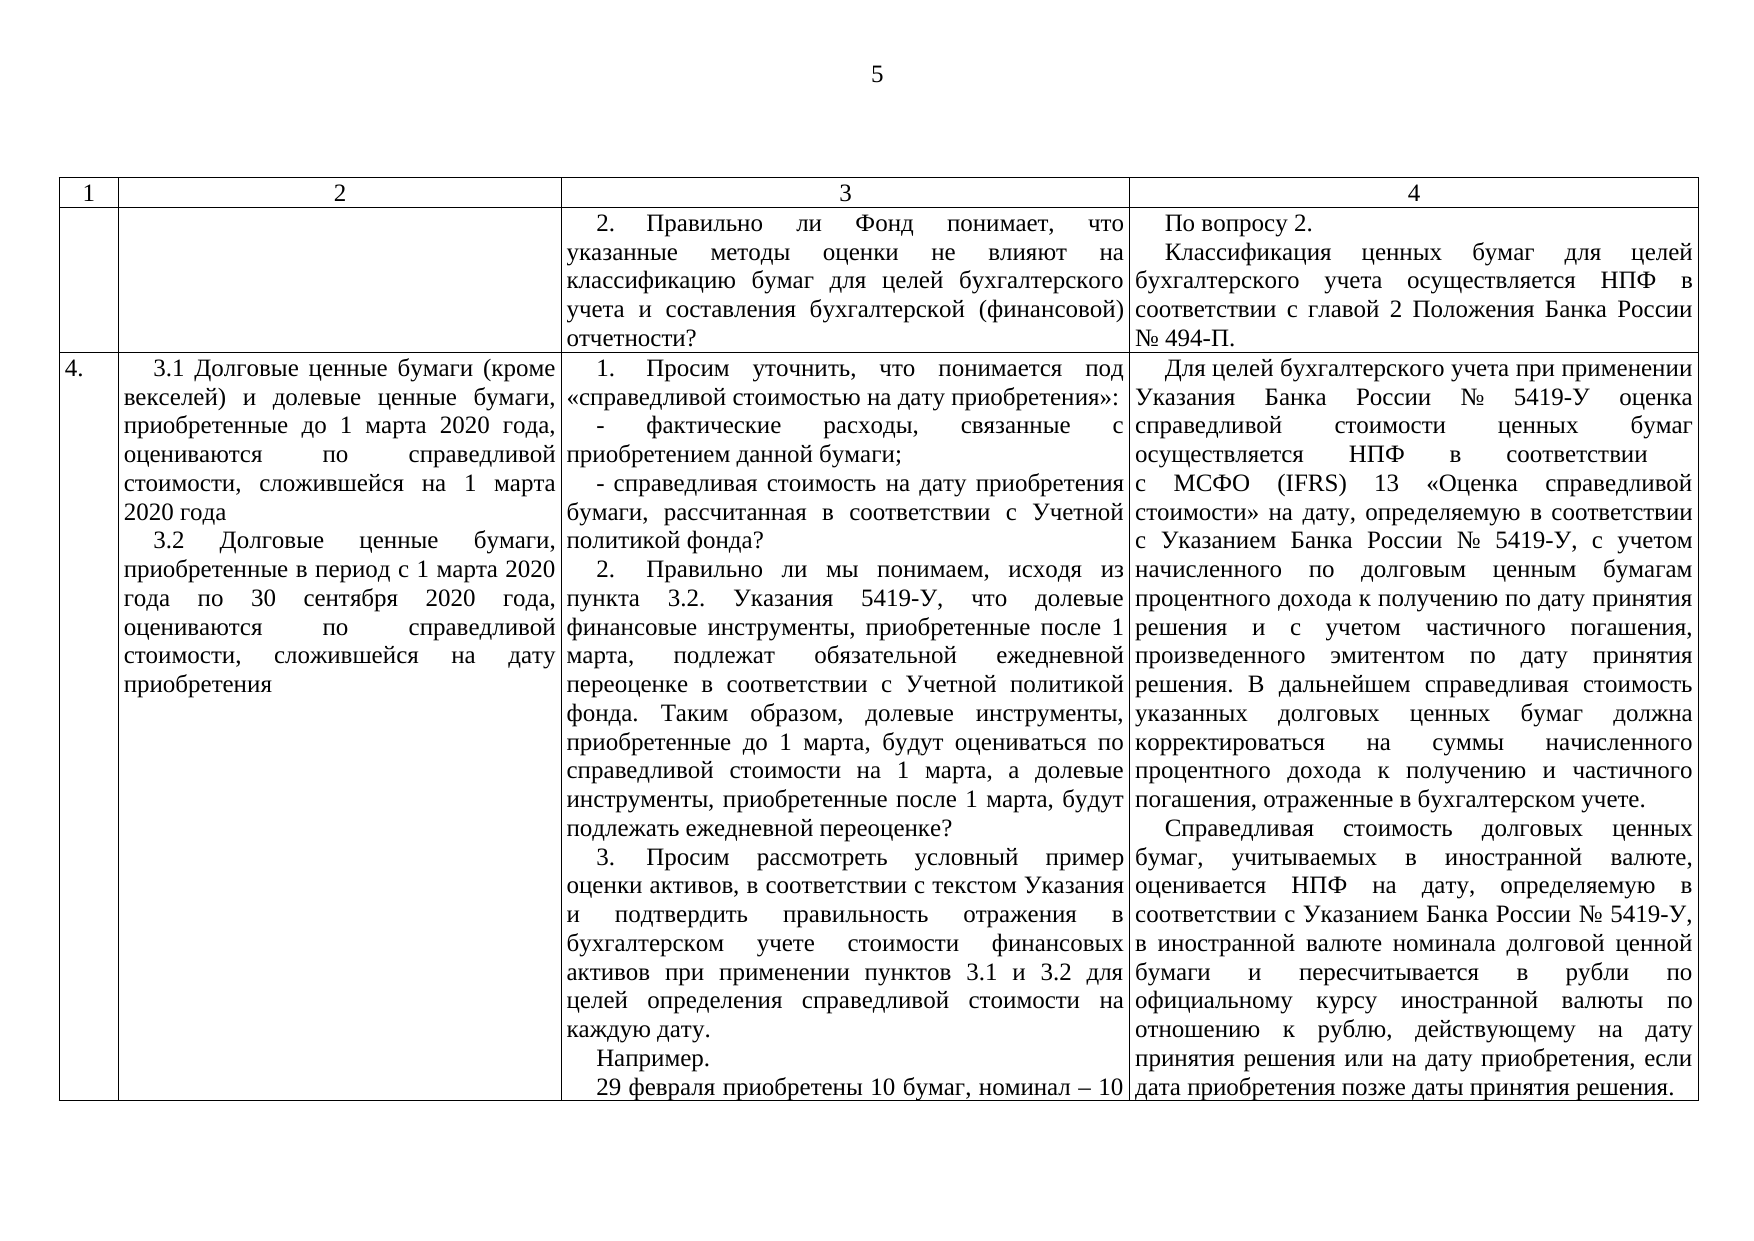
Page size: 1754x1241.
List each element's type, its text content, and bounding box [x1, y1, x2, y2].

table_header 2 [119, 178, 561, 207]
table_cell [1130, 208, 1698, 352]
table_header 4 [1130, 178, 1698, 207]
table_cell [119, 208, 561, 352]
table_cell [562, 353, 1129, 1100]
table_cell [562, 208, 1129, 352]
table_cell [60, 208, 118, 352]
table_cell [119, 353, 561, 1100]
table_header 1 [60, 178, 118, 207]
table_cell [60, 353, 118, 1100]
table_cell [1130, 353, 1698, 1100]
table_header 3 [562, 178, 1129, 207]
